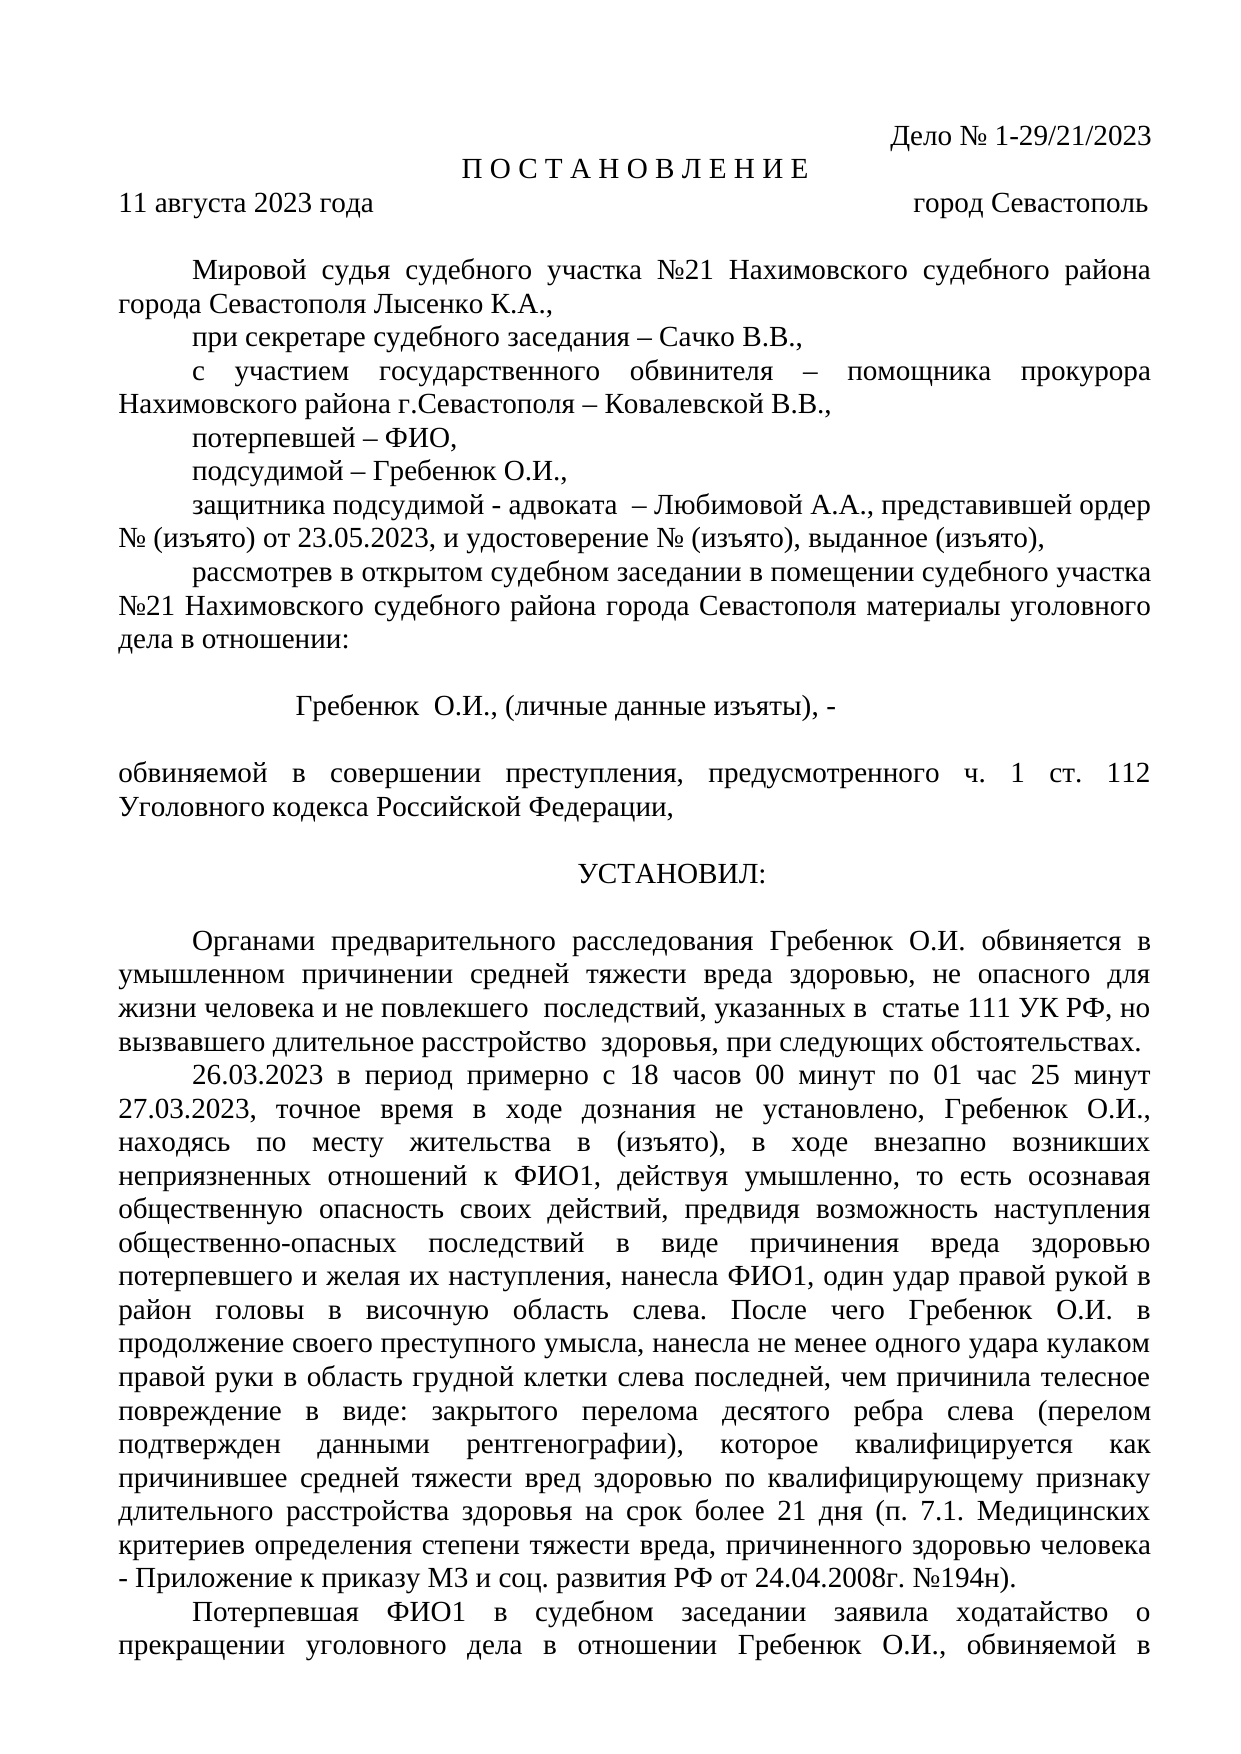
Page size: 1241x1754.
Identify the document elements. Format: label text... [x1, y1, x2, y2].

text УСТАНОВИЛ: [118, 856, 1152, 889]
text при секретаре судебного заседания – Сачко В.В., [118, 319, 1152, 353]
text Гребенюк О.И., (личные данные изъяты), - [295, 688, 1152, 722]
text потерпевшей – ФИО, [118, 420, 1152, 453]
text обвиняемой в совершении преступления, предусмотренного ч. 1 ст. 112 Уголовного кодекса Российской Федерации, [118, 755, 1152, 822]
text 26.03.2023 в период примерно с 18 часов 00 минут по 01 час 25 минут 27.03.2023, точное время в ходе дознания не установлено, Гребенюк О.И., находясь по месту жительства в (изъято), в ходе внезапно возникших неприязненных отношений к ФИО1, действуя умышленно, то есть осознавая общественную опасность своих действий, предвидя возможность наступления общественно-опасных последствий в виде причинения вреда здоровью потерпевшего и желая их наступления, нанесла ФИО1, один удар правой рукой в район головы в височную область слева. После чего Гребенюк О.И. в продолжение своего преступного умысла, нанесла не менее одного удара кулаком правой руки в область грудной клетки слева последней, чем причинила телесное повреждение в виде: закрытого перелома десятого ребра слева (перелом подтвержден данными рентгенографии), которое квалифицируется как причинившее средней тяжести вред здоровью по квалифицирующему признаку длительного расстройства здоровья на срок более 21 дня (п. 7.1. Медицинских критериев определения степени тяжести вреда, причиненного здоровью человека - Приложение к приказу М3 и соц. развития РФ от 24.04.2008г. №194н). [118, 1057, 1152, 1594]
text рассмотрев в открытом судебном заседании в помещении судебного участка №21 Нахимовского судебного района города Севастополя материалы уголовного дела в отношении: [118, 554, 1152, 655]
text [118, 1594, 1152, 1661]
text Дело № 1-29/21/2023 [118, 118, 1152, 152]
text 11 августа 2023 года город Севастополь [118, 185, 1152, 219]
text П О С Т А Н О В Л Е Н И Е [118, 152, 1152, 185]
text Мировой судья судебного участка №21 Нахимовского судебного района города Севастополя Лысенко К.А., [118, 252, 1152, 319]
text с участием государственного обвинителя – помощника прокурора Нахимовского района г.Севастополя – Ковалевской В.В., [118, 353, 1152, 420]
text Органами предварительного расследования Гребенюк О.И. обвиняется в умышленном причинении средней тяжести вреда здоровью, не опасного для жизни человека и не повлекшего последствий, указанных в статье 111 УК РФ, но вызвавшего длительное расстройство здоровья, при следующих обстоятельствах. [118, 923, 1152, 1057]
text подсудимой – Гребенюк О.И., [118, 453, 1152, 487]
text защитника подсудимой - адвоката – Любимовой А.А., представившей ордер № (изъято) от 23.05.2023, и удостоверение № (изъято), выданное (изъято), [118, 487, 1152, 554]
